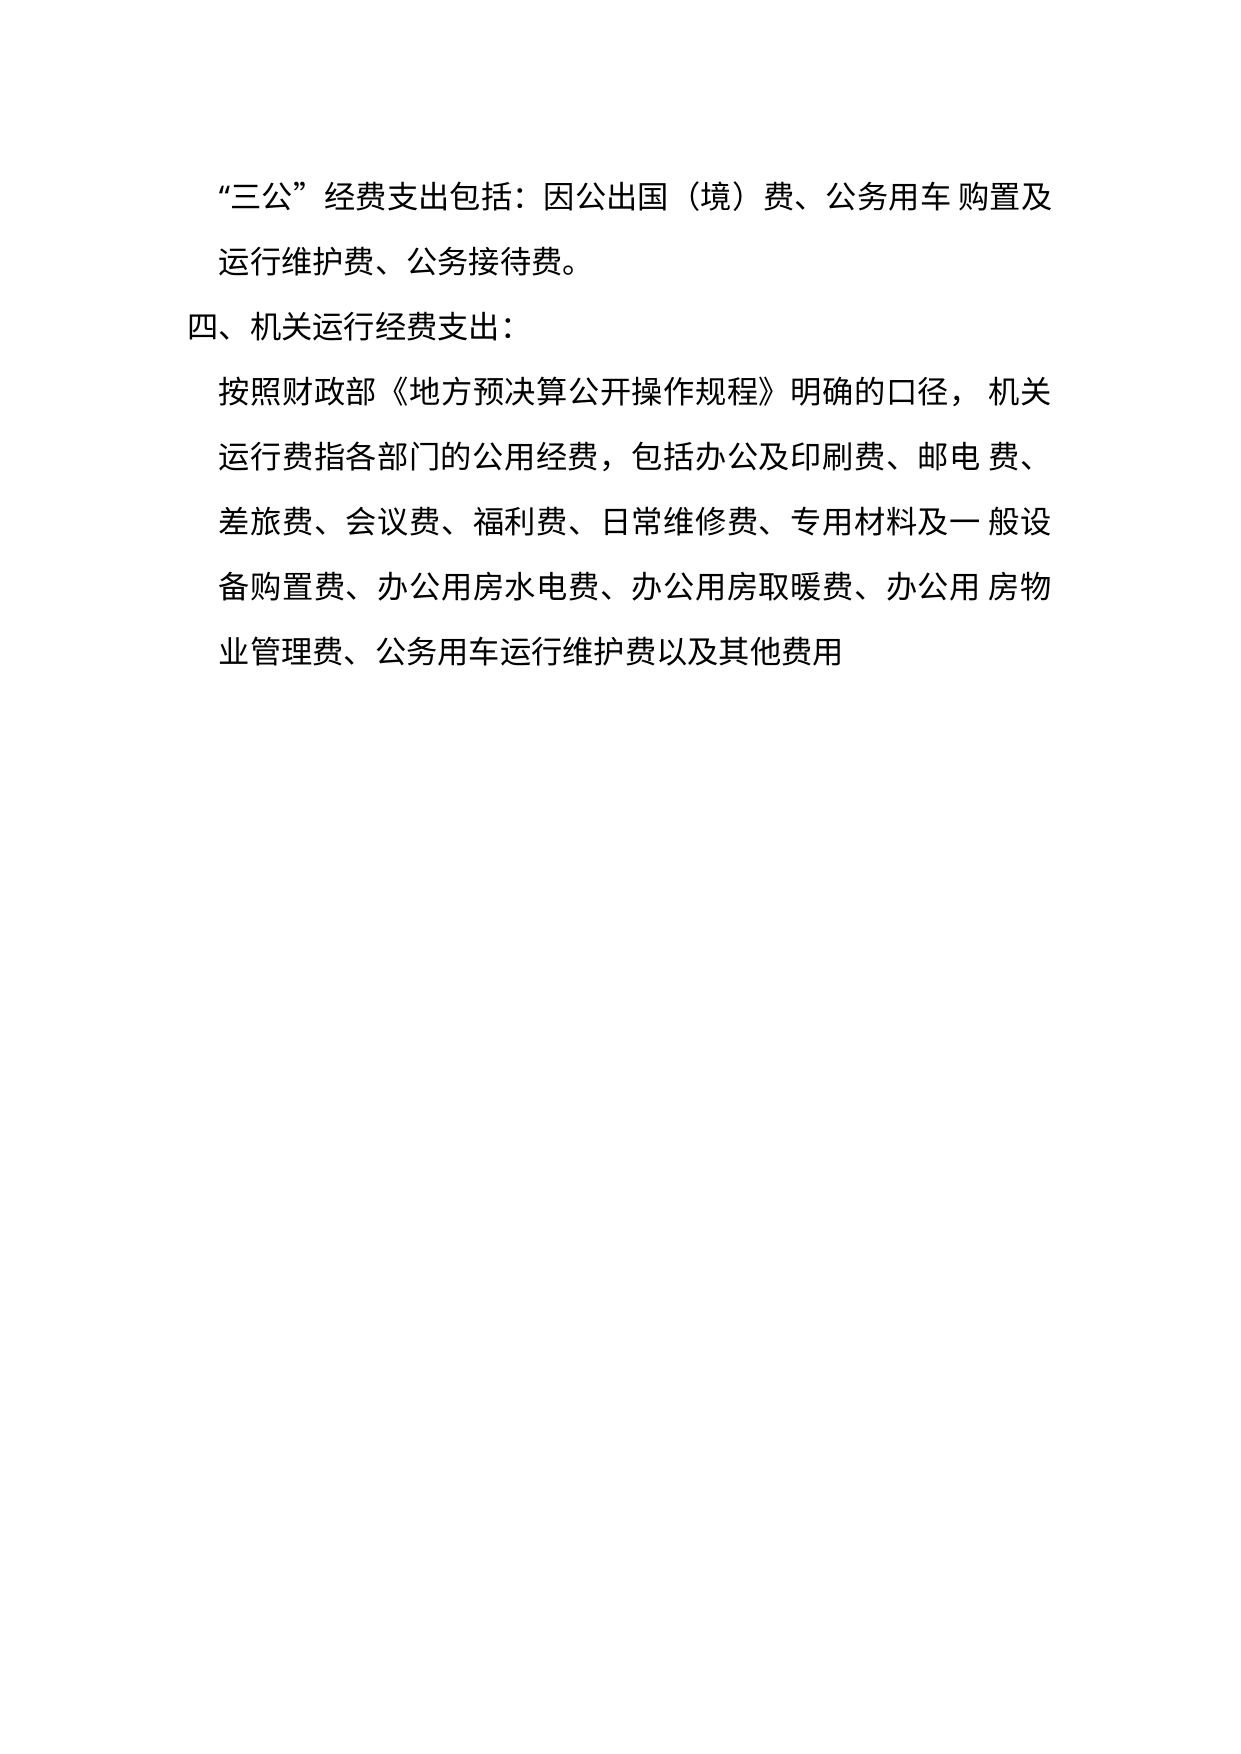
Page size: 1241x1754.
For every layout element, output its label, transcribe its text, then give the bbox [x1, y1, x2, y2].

list “三公”经费支出包括：因公出国（境）费、公务用车 购置及运行维护费、公务接待费。 [219, 162, 1053, 292]
list 按照财政部《地方预决算公开操作规程》明确的口径， 机关运行费指各部门的公用经费，包括办公及印刷费、邮电 费、差旅费、会议费、福利费、日常维修费、专用材料及一 般设备购置费、办公用房水电费、办公用房取暖费、办公用 房物业管理费、公务用车运行维护费以及其他费用 [219, 357, 1053, 682]
list 机关运行经费支出： [187, 292, 1053, 357]
